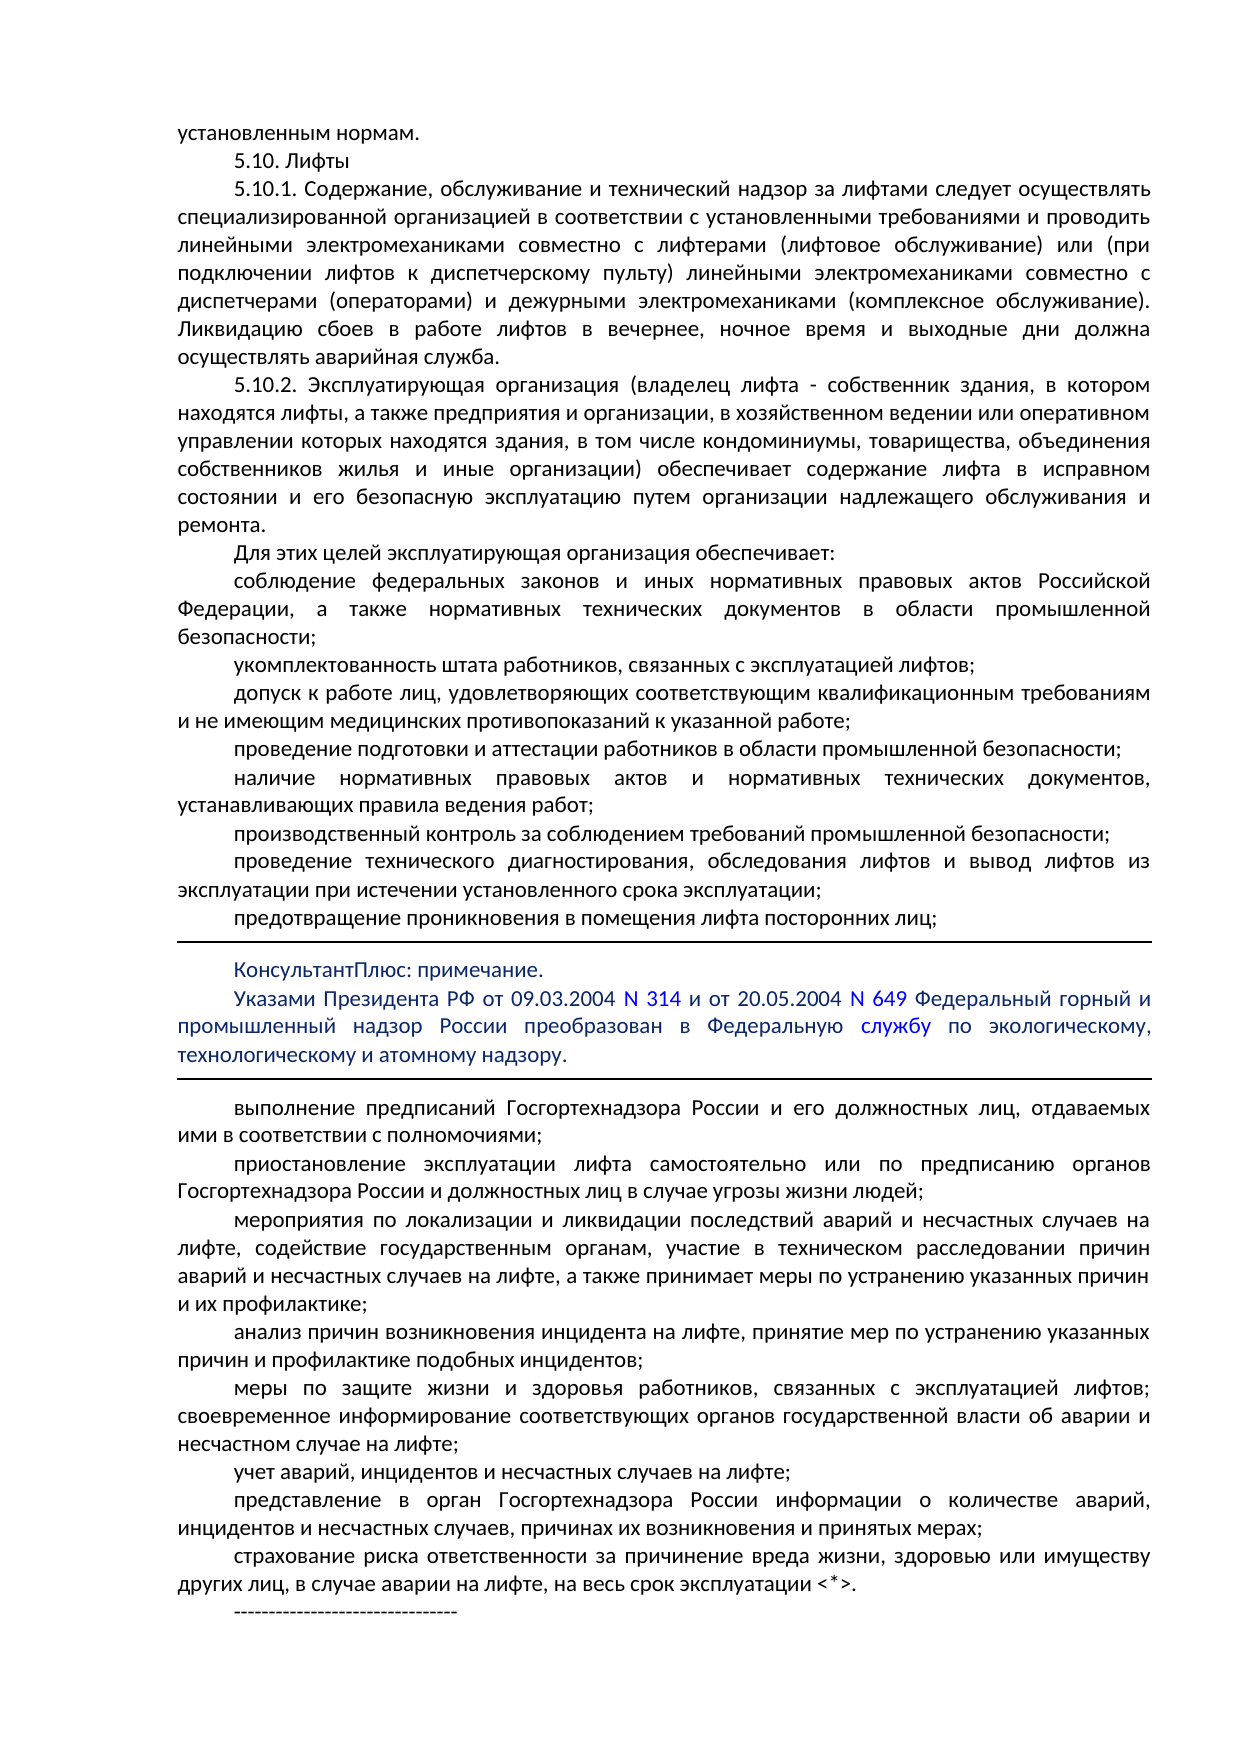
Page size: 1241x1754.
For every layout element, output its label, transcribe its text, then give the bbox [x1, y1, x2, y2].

text мероприятия по локализации и ликвидации последствий аварий и несчастных случаев на лифте, содействие государственным органам, участие в техническом расследовании причин аварий и несчастных случаев на лифте, а также принимает меры по устранению указанных причин и их профилактике; [177, 1205, 1152, 1317]
text проведение подготовки и аттестации работников в области промышленной безопасности; [177, 734, 1152, 763]
text выполнение предписаний Госгортехнадзора России и его должностных лиц, отдаваемых ими в соответствии с полномочиями; [177, 1093, 1152, 1149]
text соблюдение федеральных законов и иных нормативных правовых актов Российской Федерации, а также нормативных технических документов в области промышленной безопасности; [177, 566, 1152, 651]
text страхование риска ответственности за причинение вреда жизни, здоровью или имуществу других лиц, в случае аварии на лифте, на весь срок эксплуатации <*>. [177, 1541, 1152, 1597]
text 5.10.1. Содержание, обслуживание и технический надзор за лифтами следует осуществлять специализированной организацией в соответствии с установленными требованиями и проводить линейными электромеханиками совместно с лифтерами (лифтовое обслуживание) или (при подключении лифтов к диспетчерскому пульту) линейными электромеханиками совместно с диспетчерами (операторами) и дежурными электромеханиками (комплексное обслуживание). Ликвидацию сбоев в работе лифтов в вечернее, ночное время и выходные дни должна осуществлять аварийная служба. [177, 174, 1152, 370]
text производственный контроль за соблюдением требований промышленной безопасности; [177, 819, 1152, 847]
text -------------------------------- [177, 1597, 1152, 1625]
text 5.10.2. Эксплуатирующая организация (владелец лифта - собственник здания, в котором находятся лифты, а также предприятия и организации, в хозяйственном ведении или оперативном управлении которых находятся здания, в том числе кондоминиумы, товарищества, объединения собственников жилья и иные организации) обеспечивает содержание лифта в исправном состоянии и его безопасную эксплуатацию путем организации надлежащего обслуживания и ремонта. [177, 370, 1152, 538]
text учет аварий, инцидентов и несчастных случаев на лифте; [177, 1457, 1152, 1485]
text наличие нормативных правовых актов и нормативных технических документов, устанавливающих правила ведения работ; [177, 763, 1152, 819]
text меры по защите жизни и здоровья работников, связанных с эксплуатацией лифтов; своевременное информирование соответствующих органов государственной власти об аварии и несчастном случае на лифте; [177, 1373, 1152, 1457]
text проведение технического диагностирования, обследования лифтов и вывод лифтов из эксплуатации при истечении установленного срока эксплуатации; [177, 847, 1152, 903]
text Указами Президента РФ от 09.03.2004 N 314 и от 20.05.2004 N 649 Федеральный горный и промышленный надзор России преобразован в Федеральную службу по экологическому, технологическому и атомному надзору. [177, 984, 1152, 1068]
text представление в орган Госгортехнадзора России информации о количестве аварий, инцидентов и несчастных случаев, причинах их возникновения и принятых мерах; [177, 1485, 1152, 1541]
text Для этих целей эксплуатирующая организация обеспечивает: [177, 538, 1152, 566]
text приостановление эксплуатации лифта самостоятельно или по предписанию органов Госгортехнадзора России и должностных лиц в случае угрозы жизни людей; [177, 1149, 1152, 1205]
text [177, 118, 1152, 146]
text КонсультантПлюс: примечание. [177, 956, 1152, 984]
text анализ причин возникновения инцидента на лифте, принятие мер по устранению указанных причин и профилактике подобных инцидентов; [177, 1317, 1152, 1373]
text допуск к работе лиц, удовлетворяющих соответствующим квалификационным требованиям и не имеющим медицинских противопоказаний к указанной работе; [177, 678, 1152, 734]
text укомплектованность штата работников, связанных с эксплуатацией лифтов; [177, 651, 1152, 678]
text предотвращение проникновения в помещения лифта посторонних лиц; [177, 903, 1152, 931]
text 5.10. Лифты [177, 146, 1152, 174]
